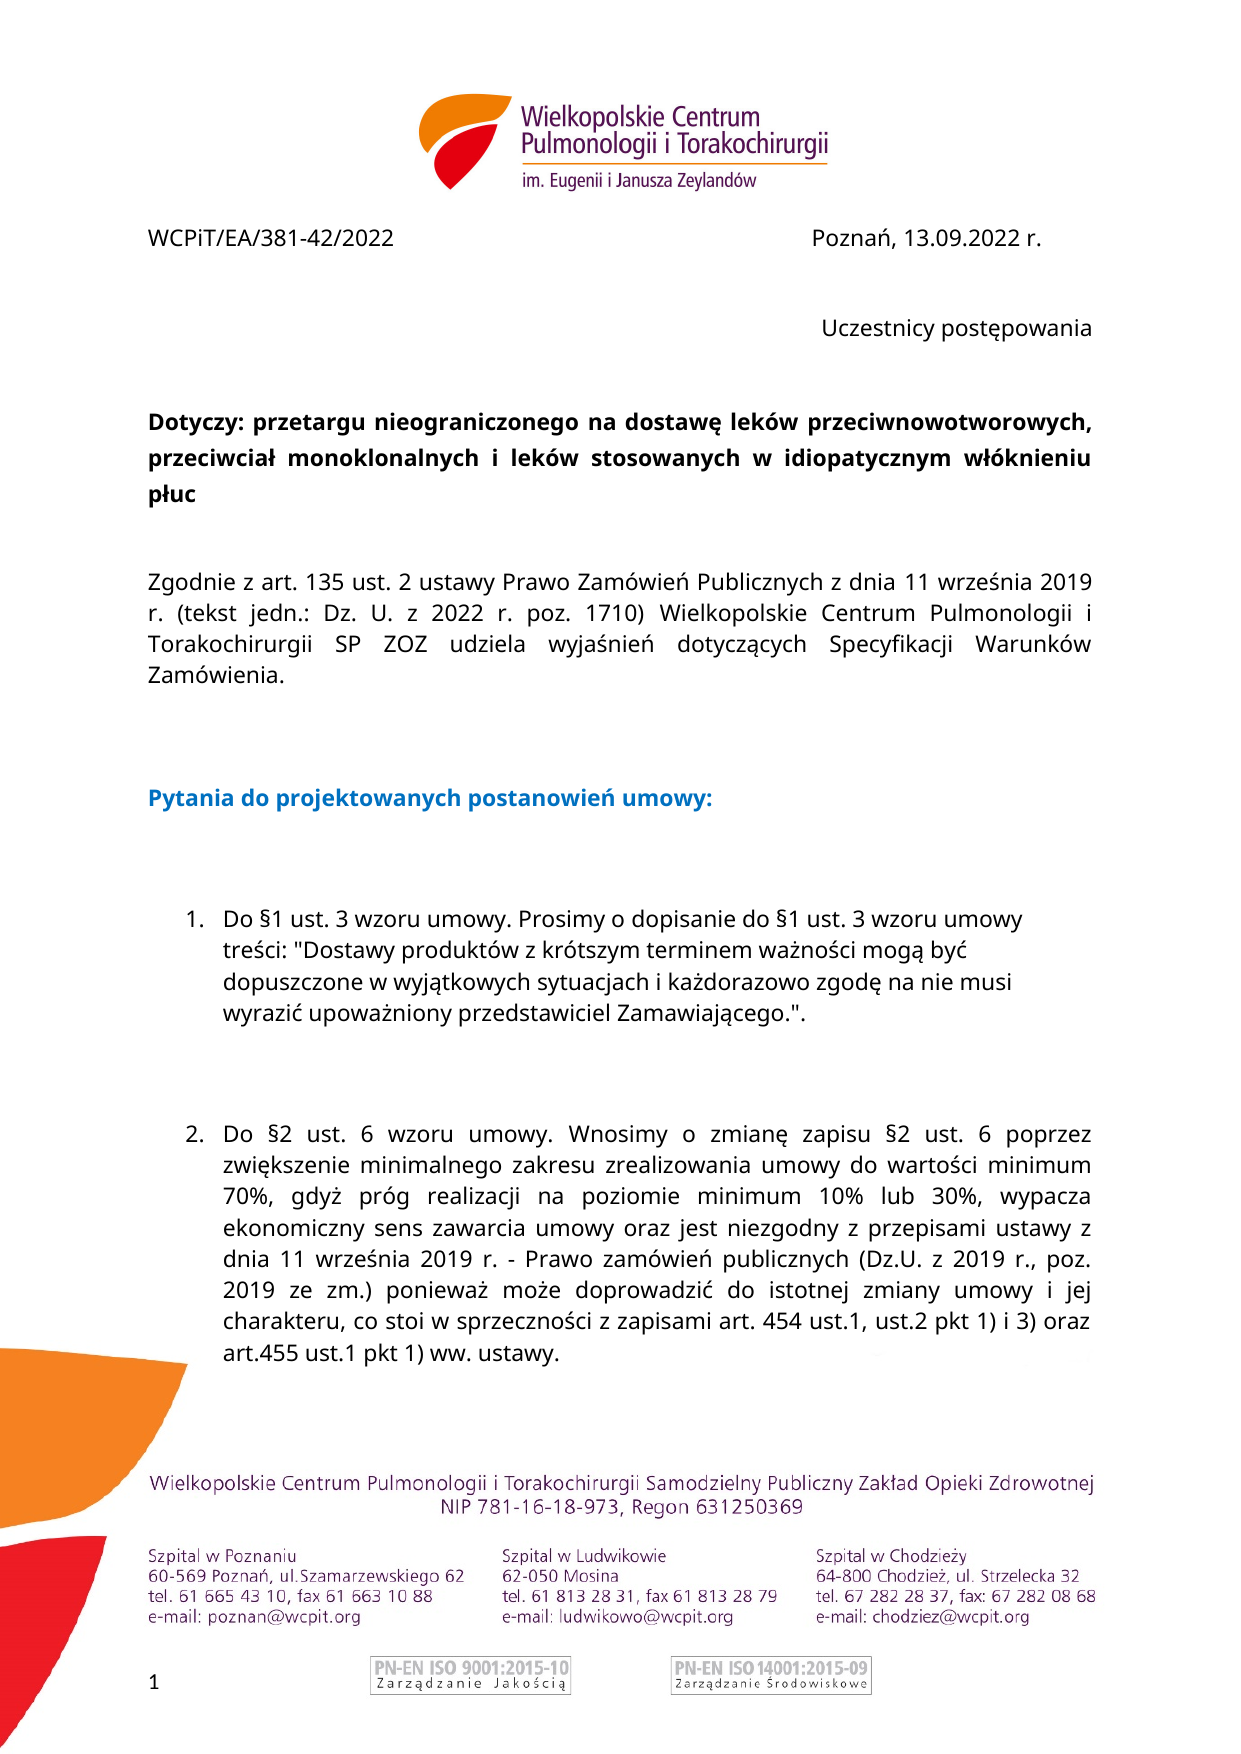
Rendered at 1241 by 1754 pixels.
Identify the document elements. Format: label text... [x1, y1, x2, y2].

picture [398, 0, 842, 207]
text Zgodnie z art. 135 ust. 2 ustawy Prawo Zamówień Publicznych z dnia 11 września 2019 r. (tekst jedn.: Dz. U. z 2022 r. poz. 1710) Wielkopolskie Centrum Pulmonologii i Torakochirurgii SP ZOZ udziela wyjaśnień dotyczących Specyfikacji Warunków Zamówienia. [148, 566, 1092, 691]
list Do §2 ust. 6 wzoru umowy. Wnosimy o zmianę zapisu §2 ust. 6 poprzez zwiększenie minimalnego zakresu zrealizowania umowy do wartości minimum 70%, gdyż próg realizacji na poziomie minimum 10% lub 30%, wypacza ekonomiczny sens zawarcia umowy oraz jest niezgodny z przepisami ustawy z dnia 11 września 2019 r. - Prawo zamówień publicznych (Dz.U. z 2019 r., poz. 2019 ze zm.) ponieważ może doprowadzić do istotnej zmiany umowy i jej charakteru, co stoi w sprzeczności z zapisami art. 454 ust.1, ust.2 pkt 1) i 3) oraz art.455 ust.1 pkt 1) ww. ustawy. [185, 1118, 1092, 1368]
list Do §1 ust. 3 wzoru umowy. Prosimy o dopisanie do §1 ust. 3 wzoru umowy treści: "Dostawy produktów z krótszym terminem ważności mogą być dopuszczone w wyjątkowych sytuacjach i każdorazowo zgodę na nie musi wyrazić upoważniony przedstawiciel Zamawiającego.". [185, 903, 1092, 1028]
text Uczestnicy postępowania [148, 312, 1092, 343]
text WCPiT/EA/381-42/2022 Poznań, 13.09.2022 r. [148, 222, 1092, 253]
picture [0, 1340, 1241, 1754]
text Dotyczy: przetargu nieograniczonego na dostawę leków przeciwnowotworowych, przeciwciał monoklonalnych i leków stosowanych w idiopatycznym włóknieniu płuc [148, 406, 1092, 509]
text Pytania do projektowanych postanowień umowy: [148, 782, 1092, 814]
